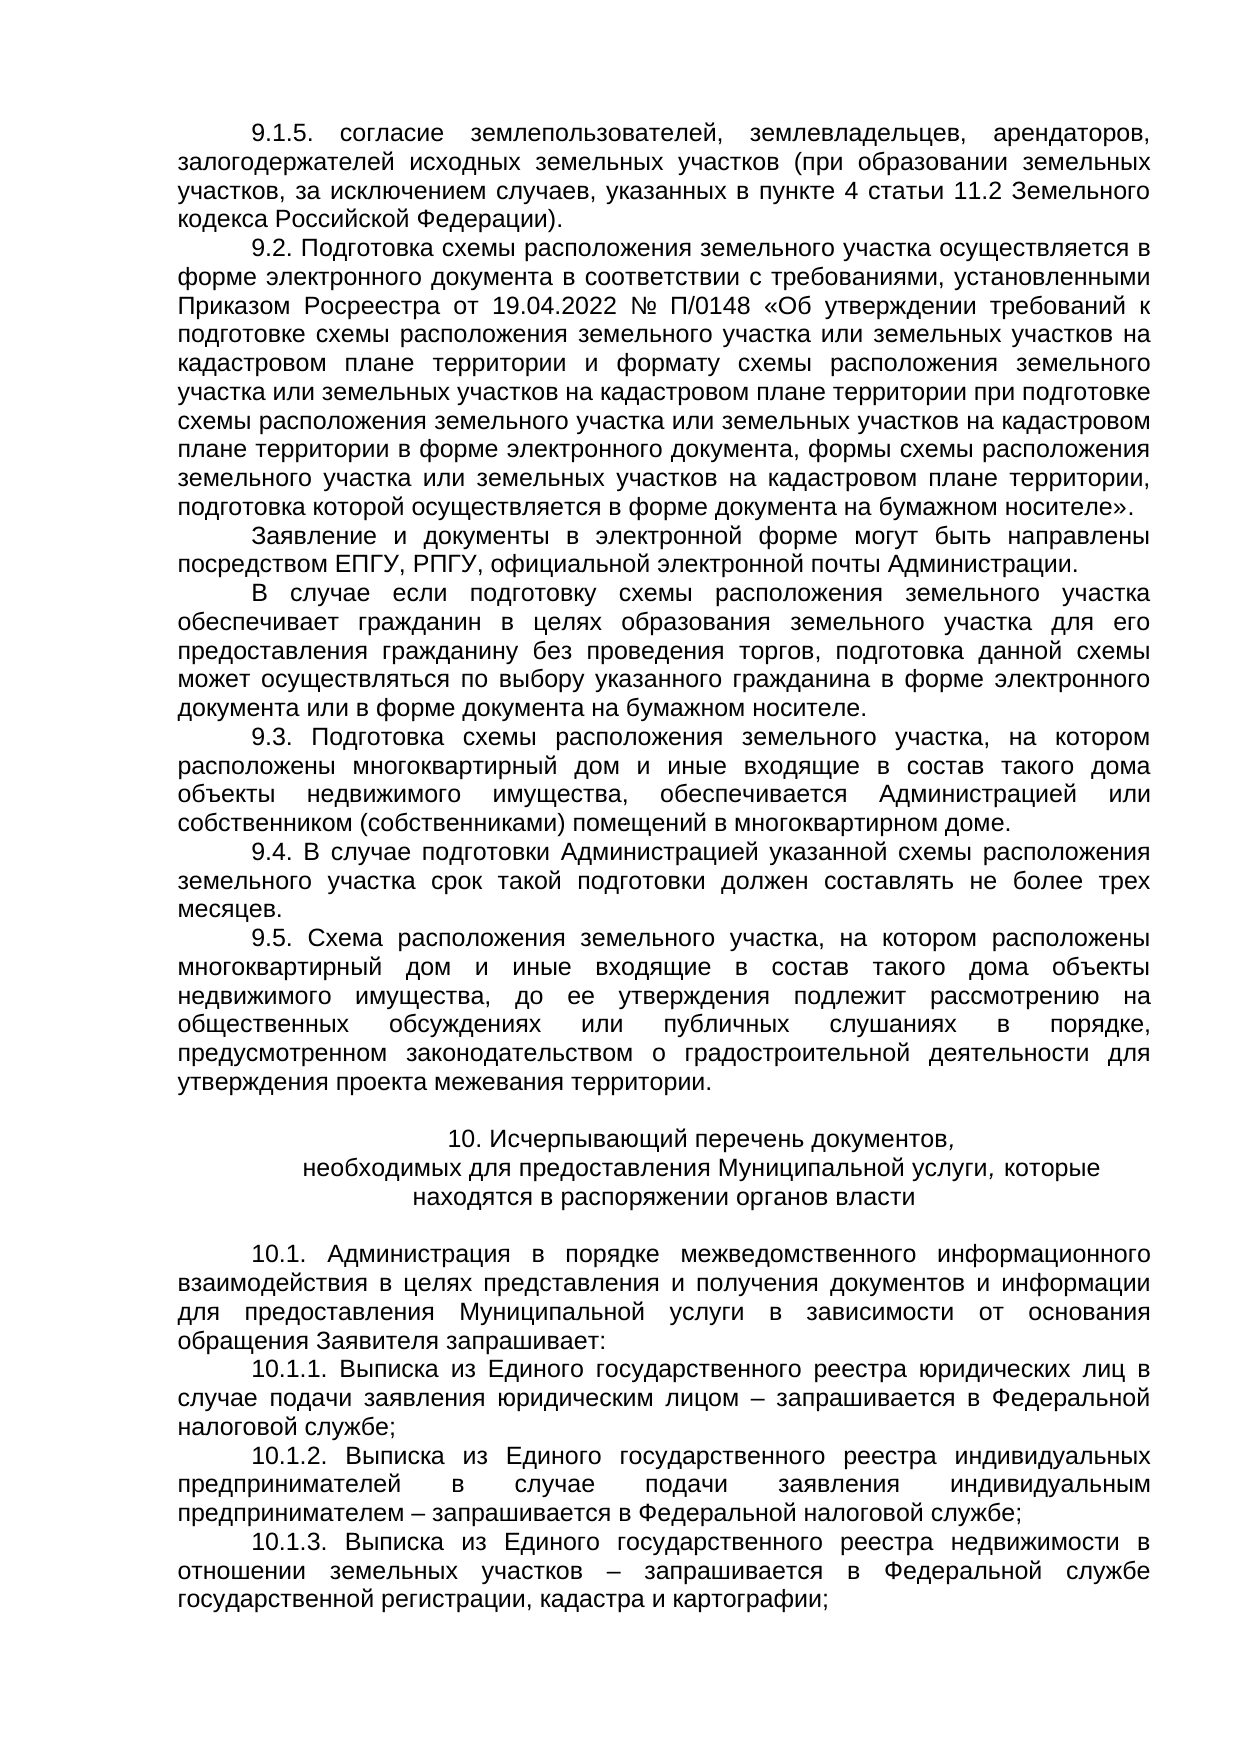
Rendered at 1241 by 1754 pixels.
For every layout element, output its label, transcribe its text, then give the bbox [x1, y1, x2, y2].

text 10.1.2. Выписка из Единого государственного реестра индивидуальных предпринимателей в случае подачи заявления индивидуальным предпринимателем – запрашивается в Федеральной налоговой службе; [177, 1441, 1152, 1527]
text 9.5. Схема расположения земельного участка, на котором расположены многоквартирный дом и иные входящие в состав такого дома объекты недвижимого имущества, до ее утверждения подлежит рассмотрению на общественных обсуждениях или публичных слушаниях в порядке, предусмотренном законодательством о градостроительной деятельности для утверждения проекта межевания территории. [177, 923, 1152, 1096]
text 9.3. Подготовка схемы расположения земельного участка, на котором расположены многоквартирный дом и иные входящие в состав такого дома объекты недвижимого имущества, обеспечивается Администрацией или собственником (собственниками) помещений в многоквартирном доме. [177, 722, 1152, 837]
text необходимых для предоставления Муниципальной услуги, которые находятся в распоряжении органов власти [177, 1153, 1152, 1211]
text 10.1. Администрация в порядке межведомственного информационного взаимодействия в целях представления и получения документов и информации для предоставления Муниципальной услуги в зависимости от основания обращения Заявителя запрашивает: [177, 1239, 1152, 1354]
text 10. Исчерпывающий перечень документов, [177, 1124, 1152, 1153]
text 9.2. Подготовка схемы расположения земельного участка осуществляется в форме электронного документа в соответствии с требованиями, установленными Приказом Росреестра от 19.04.2022 № П/0148 «Об утверждении требований к подготовке схемы расположения земельного участка или земельных участков на кадастровом плане территории и формату схемы расположения земельного участка или земельных участков на кадастровом плане территории при подготовке схемы расположения земельного участка или земельных участков на кадастровом плане территории в форме электронного документа, формы схемы расположения земельного участка или земельных участков на кадастровом плане территории, подготовка которой осуществляется в форме документа на бумажном носителе». [177, 233, 1152, 521]
text 9.4. В случае подготовки Администрацией указанной схемы расположения земельного участка срок такой подготовки должен составлять не более трех месяцев. [177, 837, 1152, 923]
text 9.1.5. согласие землепользователей, землевладельцев, арендаторов, залогодержателей исходных земельных участков (при образовании земельных участков, за исключением случаев, указанных в пункте 4 статьи 11.2 Земельного кодекса Российской Федерации). [177, 118, 1152, 233]
text Заявление и документы в электронной форме могут быть направлены посредством ЕПГУ, РПГУ, официальной электронной почты Администрации. [177, 521, 1152, 578]
text 10.1.3. Выписка из Единого государственного реестра недвижимости в отношении земельных участков – запрашивается в Федеральной службе государственной регистрации, кадастра и картографии; [177, 1527, 1152, 1613]
text В случае если подготовку схемы расположения земельного участка обеспечивает гражданин в целях образования земельного участка для его предоставления гражданину без проведения торгов, подготовка данной схемы может осуществляться по выбору указанного гражданина в форме электронного документа или в форме документа на бумажном носителе. [177, 578, 1152, 722]
text 10.1.1. Выписка из Единого государственного реестра юридических лиц в случае подачи заявления юридическим лицом – запрашивается в Федеральной налоговой службе; [177, 1354, 1152, 1441]
